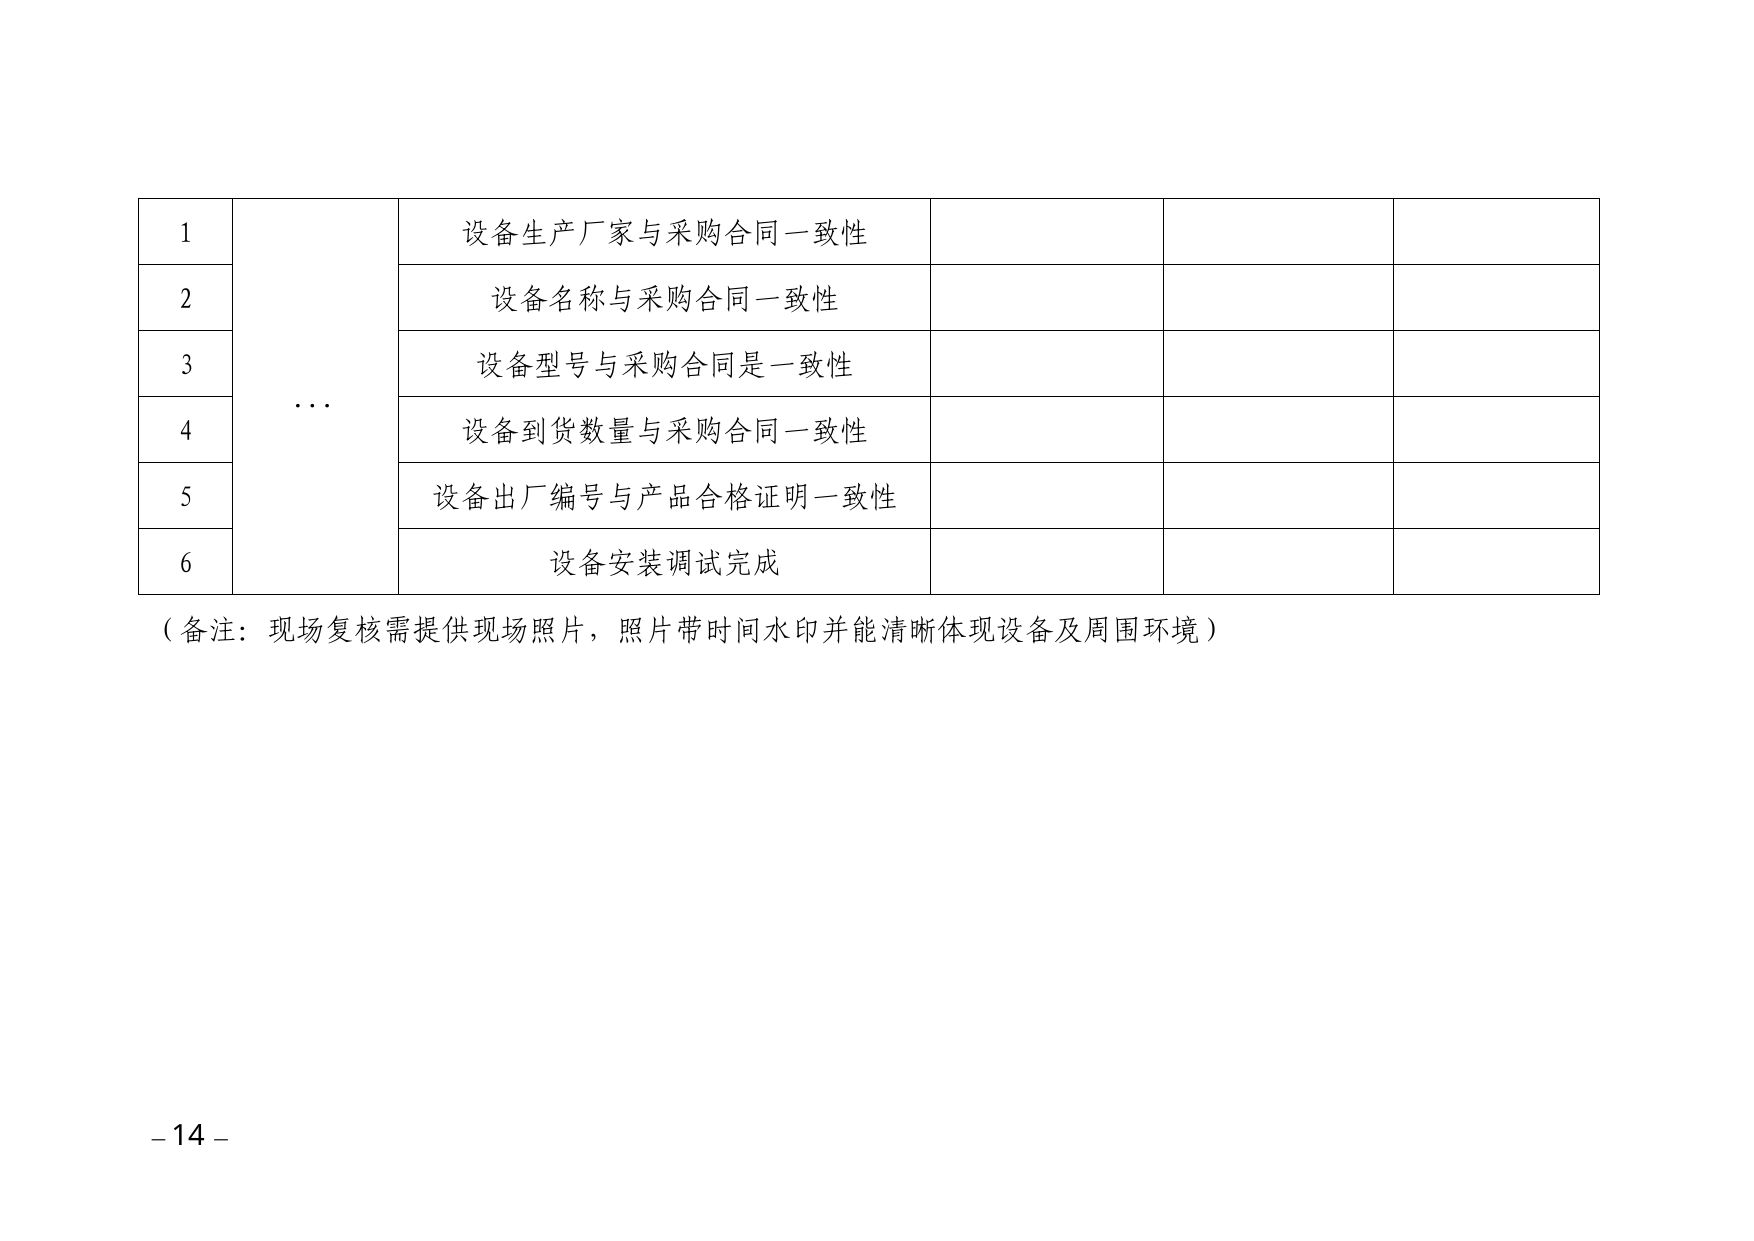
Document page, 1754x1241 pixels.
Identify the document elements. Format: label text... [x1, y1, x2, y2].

table_cell [931, 199, 1163, 264]
table_cell 3 [139, 331, 232, 396]
table_cell ... [233, 199, 398, 594]
table_cell [931, 529, 1163, 594]
table_cell [1394, 331, 1599, 396]
table_cell 设备安装调试完成 [399, 529, 930, 594]
table_cell [931, 265, 1163, 330]
table_cell [1394, 199, 1599, 264]
text （备注：现场复核需提供现场照片，照片带时间水印并能清晰体现设备及周围环境） [150, 595, 1604, 660]
table_cell 设备出厂编号与产品合格证明一致性 [399, 463, 930, 528]
table_cell [1164, 265, 1393, 330]
table_cell 设备生产厂家与采购合同一致性 [399, 199, 930, 264]
table_cell [1164, 397, 1393, 462]
table_cell 4 [139, 397, 232, 462]
table_cell [931, 463, 1163, 528]
table_cell 1 [139, 199, 232, 264]
table_cell [1164, 463, 1393, 528]
table_cell [1164, 529, 1393, 594]
table_cell 2 [139, 265, 232, 330]
table_cell [1164, 331, 1393, 396]
table_cell [1164, 199, 1393, 264]
table_cell 6 [139, 529, 232, 594]
table_cell 设备名称与采购合同一致性 [399, 265, 930, 330]
table_cell 设备型号与采购合同是一致性 [399, 331, 930, 396]
table_cell [1394, 397, 1599, 462]
table_cell 设备到货数量与采购合同一致性 [399, 397, 930, 462]
table_cell [1394, 265, 1599, 330]
table_cell [1394, 529, 1599, 594]
table_cell [931, 397, 1163, 462]
table_cell [931, 331, 1163, 396]
table_cell [1394, 463, 1599, 528]
table_cell 5 [139, 463, 232, 528]
